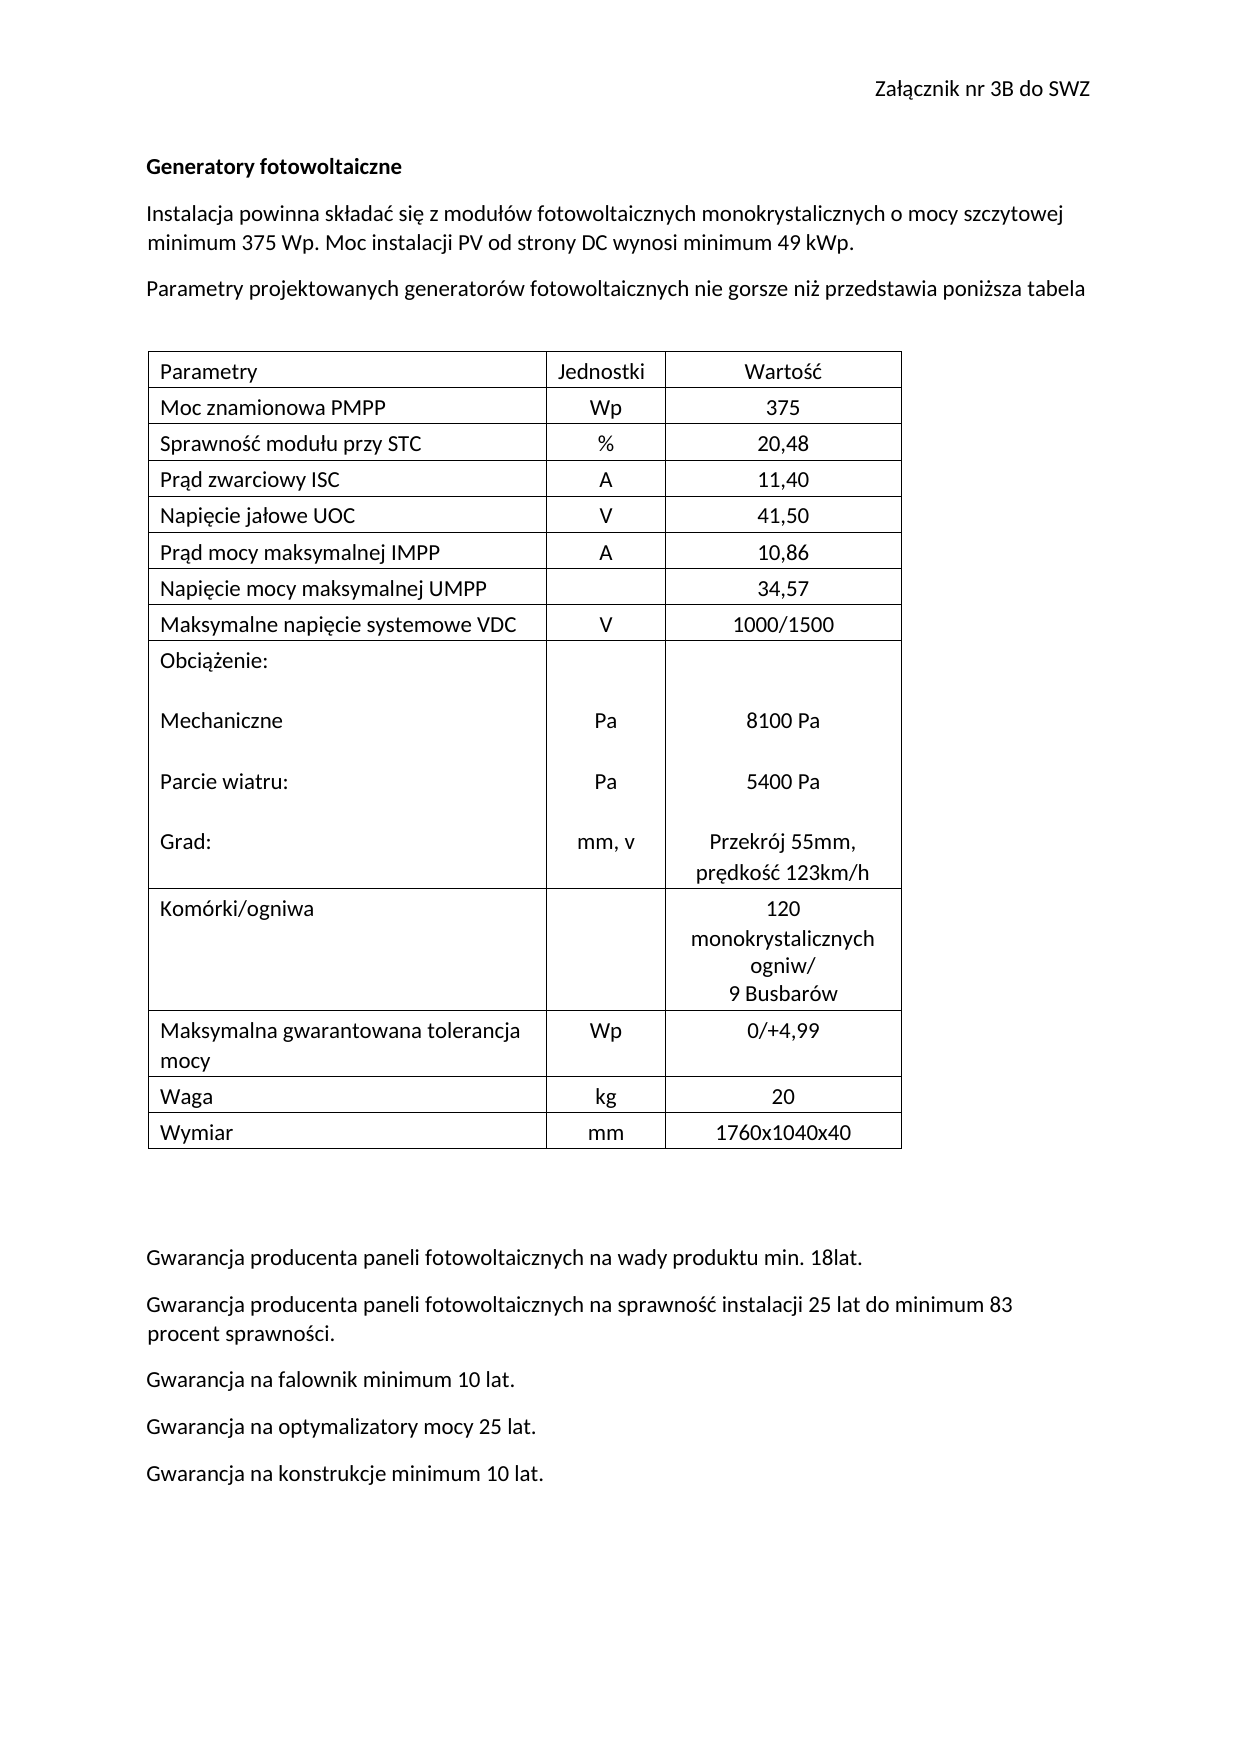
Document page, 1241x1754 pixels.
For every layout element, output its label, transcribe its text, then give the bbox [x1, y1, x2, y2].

subtitle Generatory fotowoltaiczne [146, 152, 1090, 180]
table_cell 41,50 [666, 497, 901, 532]
table_cell 8100 Pa 5400 Pa Przekrój 55mm, prędkość 123km/h [666, 641, 901, 888]
table_header Wartość [666, 352, 901, 387]
text Gwarancja na optymalizatory mocy 25 lat. [146, 1412, 1090, 1440]
table_cell Moc znamionowa PMPP [149, 388, 546, 423]
table_cell Sprawność modułu przy STC [149, 424, 546, 459]
table_cell Waga [149, 1077, 546, 1112]
table_cell 0/+4,99 [666, 1011, 901, 1076]
table_cell Napięcie jałowe UOC [149, 497, 546, 532]
table_cell Prąd zwarciowy ISC [149, 461, 546, 496]
table_cell 34,57 [666, 569, 901, 604]
table_cell 1760x1040x40 [666, 1113, 901, 1148]
table_cell Wp [547, 1011, 665, 1076]
table_cell V [547, 497, 665, 532]
table_cell [547, 889, 665, 1010]
table_cell Maksymalne napięcie systemowe VDC [149, 605, 546, 640]
table_cell 375 [666, 388, 901, 423]
table_cell V [547, 605, 665, 640]
table_cell Komórki/ogniwa [149, 889, 546, 1010]
table_cell Wymiar [149, 1113, 546, 1148]
table_cell % [547, 424, 665, 459]
text Parametry projektowanych generatorów fotowoltaicznych nie gorsze niż przedstawia poniższa tabela [146, 274, 1090, 302]
text Instalacja powinna składać się z modułów fotowoltaicznych monokrystalicznych o mocy szczytowej minimum 375 Wp. Moc instalacji PV od strony DC wynosi minimum 49 kWp. [146, 199, 1090, 256]
text Gwarancja na falownik minimum 10 lat. [146, 1365, 1090, 1393]
text Gwarancja producenta paneli fotowoltaicznych na sprawność instalacji 25 lat do minimum 83 procent sprawności. [146, 1290, 1090, 1347]
text Gwarancja producenta paneli fotowoltaicznych na wady produktu min. 18lat. [146, 1243, 1090, 1271]
table_cell Wp [547, 388, 665, 423]
table_cell Prąd mocy maksymalnej IMPP [149, 533, 546, 568]
table_cell A [547, 461, 665, 496]
table_cell [547, 569, 665, 604]
table_cell A [547, 533, 665, 568]
table_cell 1000/1500 [666, 605, 901, 640]
table_header Parametry [149, 352, 546, 387]
table_cell Napięcie mocy maksymalnej UMPP [149, 569, 546, 604]
table_cell 20,48 [666, 424, 901, 459]
text Gwarancja na konstrukcje minimum 10 lat. [146, 1459, 1090, 1487]
table_header Jednostki [547, 352, 665, 387]
table_cell 11,40 [666, 461, 901, 496]
table_cell kg [547, 1077, 665, 1112]
table_cell 120 monokrystalicznych ogniw/ 9 Busbarów [666, 889, 901, 1010]
table_cell Pa Pa mm, v [547, 641, 665, 888]
table_cell Maksymalna gwarantowana tolerancja mocy [149, 1011, 546, 1076]
table_cell Obciążenie: Mechaniczne Parcie wiatru: Grad: [149, 641, 546, 888]
table_cell mm [547, 1113, 665, 1148]
table_cell 20 [666, 1077, 901, 1112]
table_cell 10,86 [666, 533, 901, 568]
